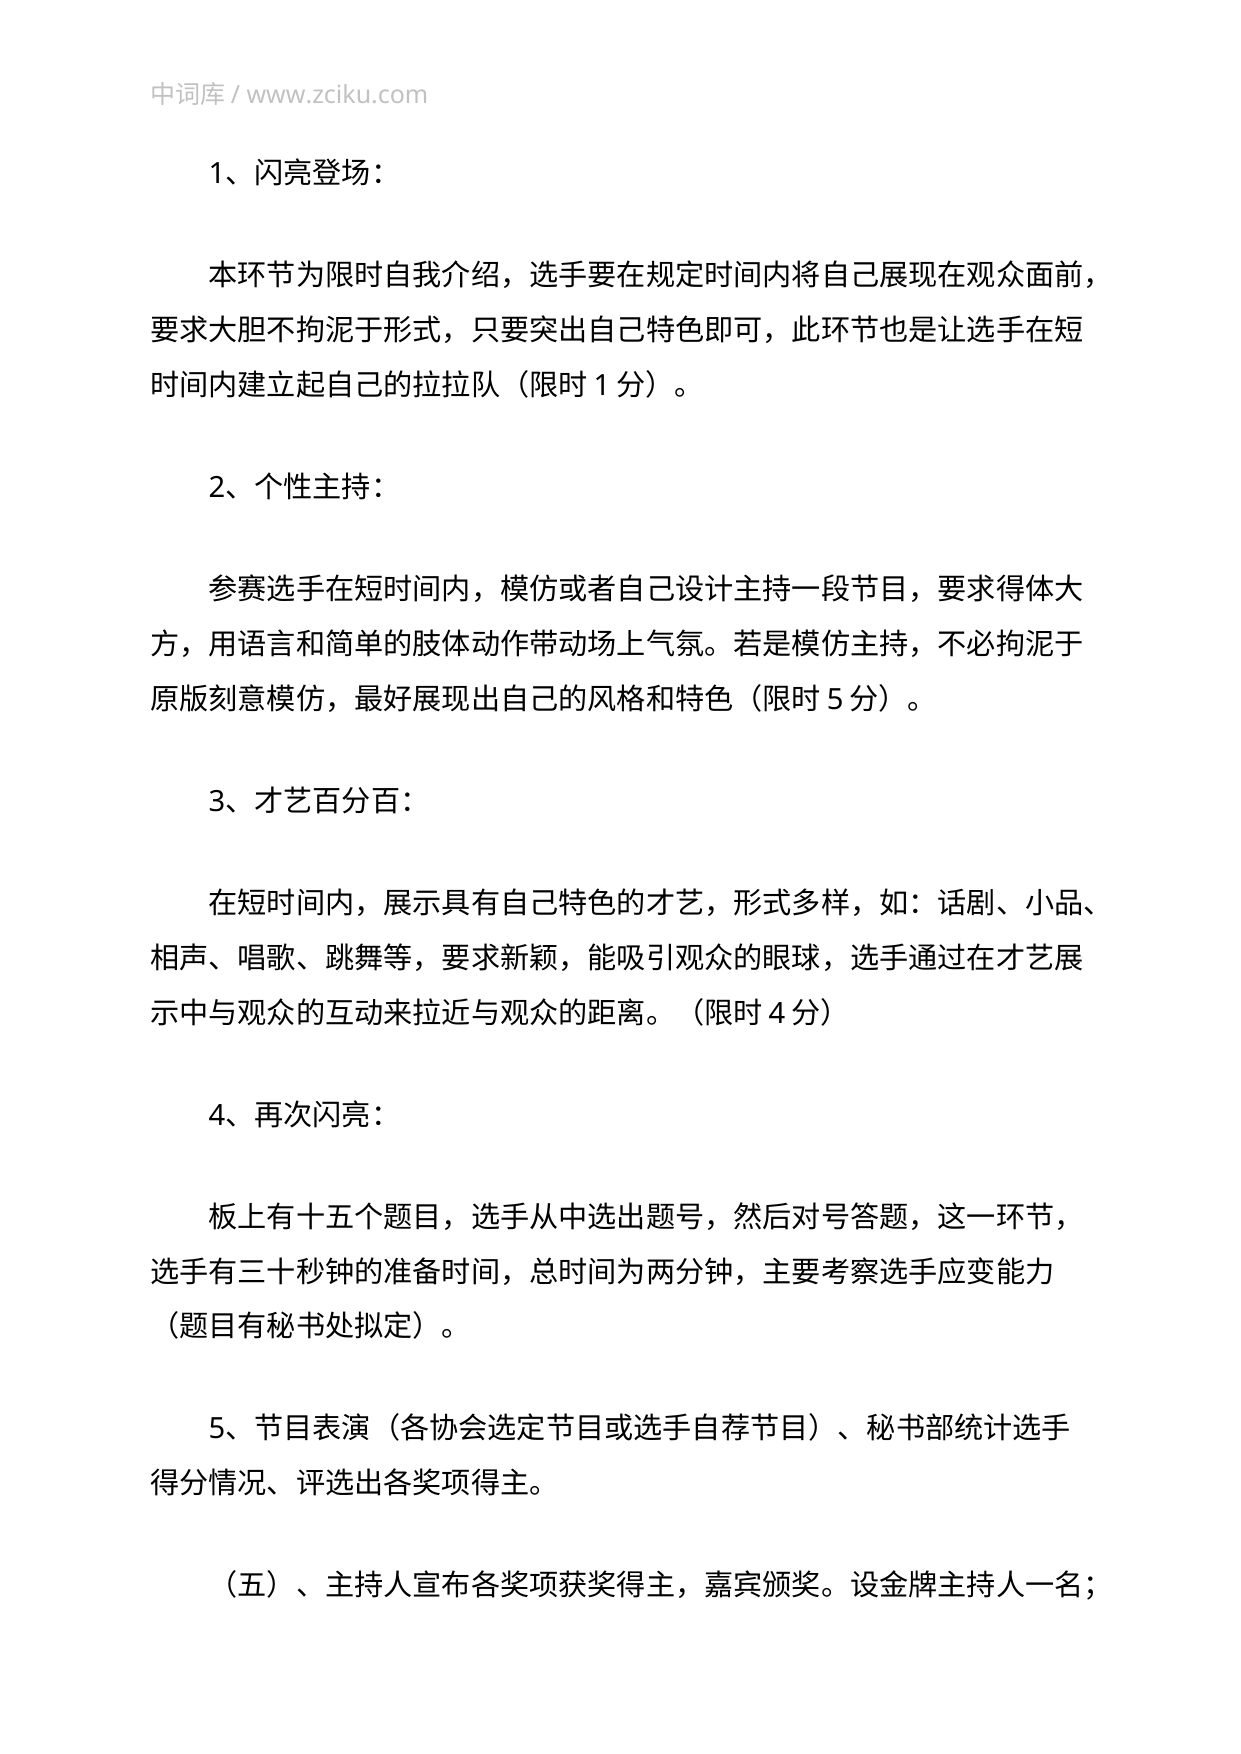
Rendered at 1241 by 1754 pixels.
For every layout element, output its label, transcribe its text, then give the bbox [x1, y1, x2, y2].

text 参赛选手在短时间内，模仿或者自己设计主持一段节目，要求得体大方，用语言和简单的肢体动作带动场上气氛。若是模仿主持，不必拘泥于原版刻意模仿，最好展现出自己的风格和特色（限时5分）。 [150, 566, 1090, 718]
text 5、节目表演（各协会选定节目或选手自荐节目）、秘书部统计选手得分情况、评选出各奖项得主。 [150, 1405, 1090, 1502]
text 1、闪亮登场： [150, 150, 1090, 192]
text 在短时间内，展示具有自己特色的才艺，形式多样，如：话剧、小品、相声、唱歌、跳舞等，要求新颖，能吸引观众的眼球，选手通过在才艺展示中与观众的互动来拉近与观众的距离。（限时4分） [150, 879, 1090, 1032]
text 本环节为限时自我介绍，选手要在规定时间内将自己展现在观众面前，要求大胆不拘泥于形式，只要突出自己特色即可，此环节也是让选手在短时间内建立起自己的拉拉队（限时1分）。 [150, 252, 1090, 404]
text 4、再次闪亮： [150, 1091, 1090, 1134]
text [150, 1562, 1090, 1604]
text 3、才艺百分百： [150, 777, 1090, 820]
text 板上有十五个题目，选手从中选出题号，然后对号答题，这一环节，选手有三十秒钟的准备时间，总时间为两分钟，主要考察选手应变能力（题目有秘书处拟定）。 [150, 1193, 1090, 1345]
text 2、个性主持： [150, 464, 1090, 506]
